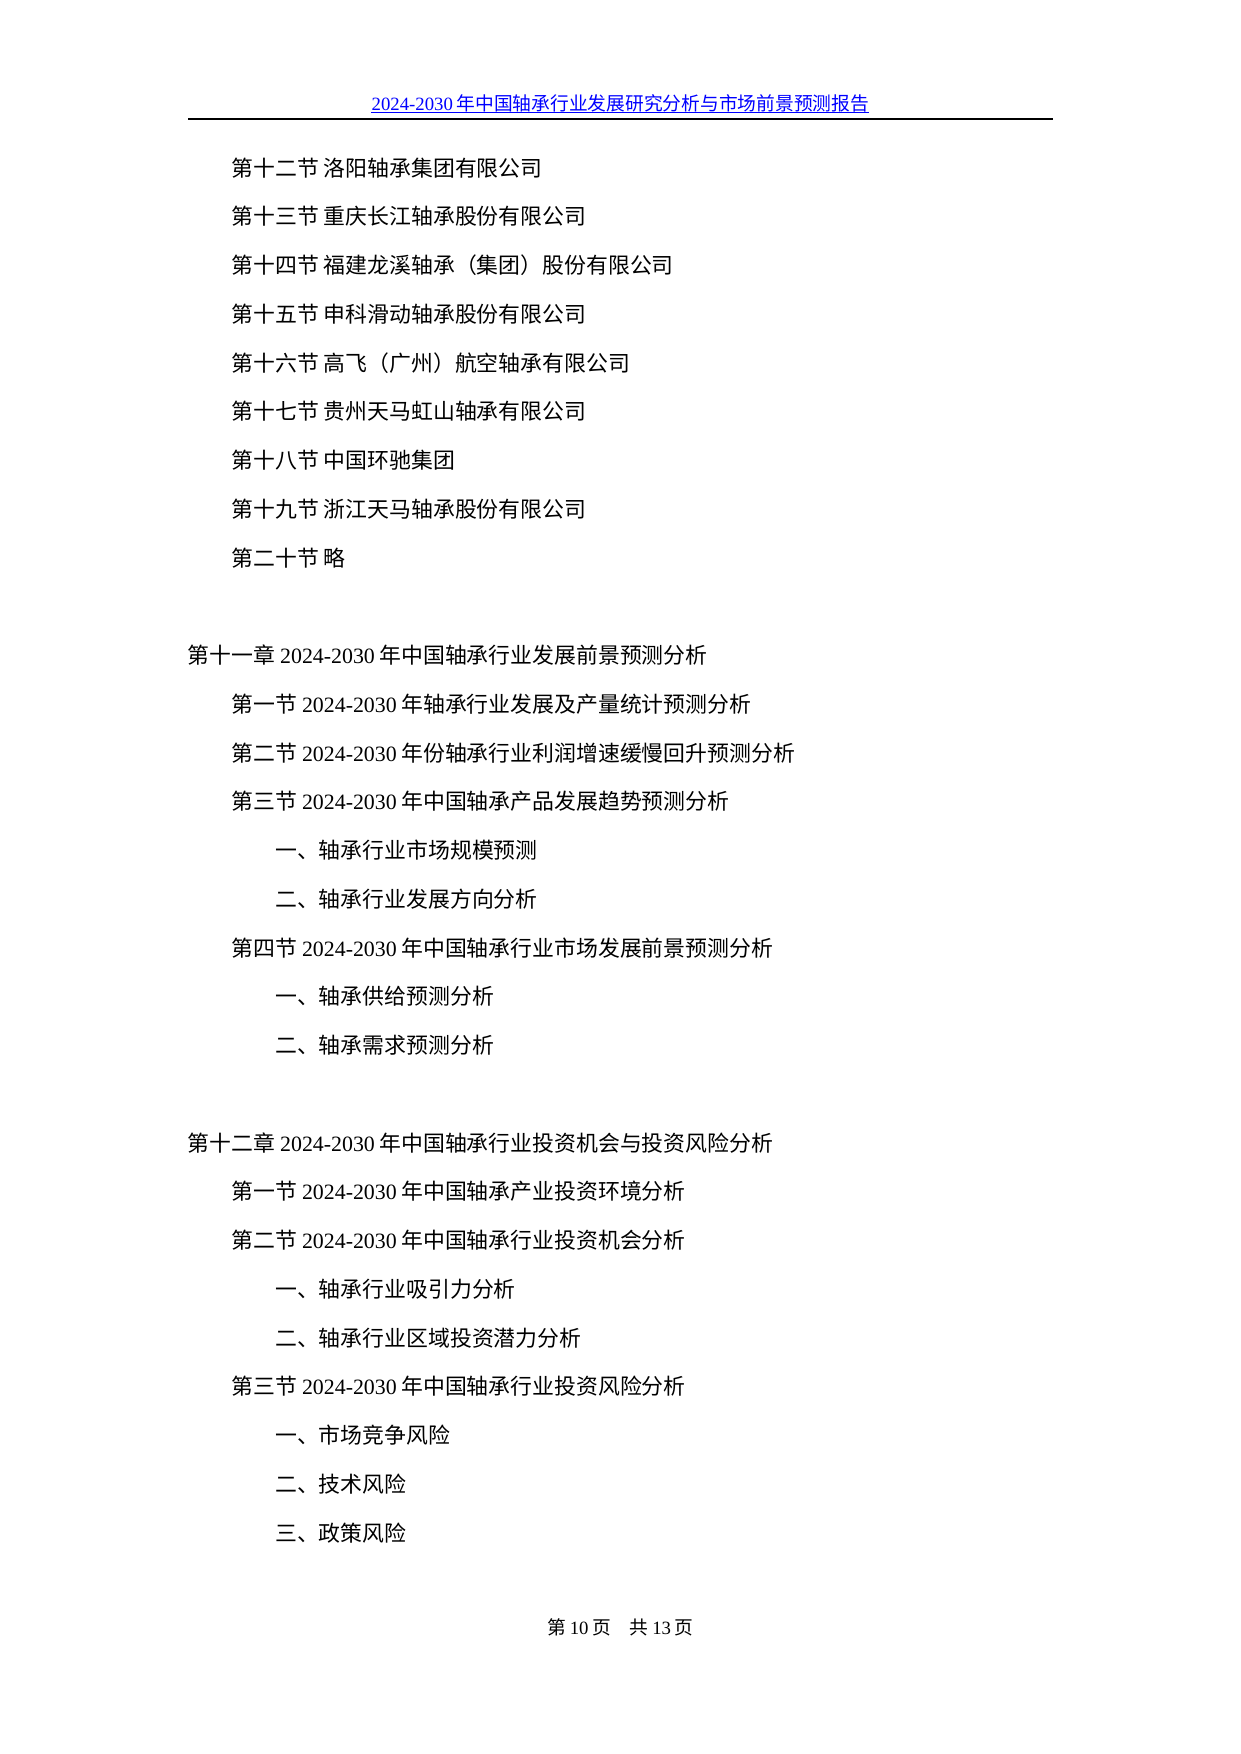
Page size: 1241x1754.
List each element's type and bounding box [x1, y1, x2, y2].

text [187, 150, 1053, 1548]
